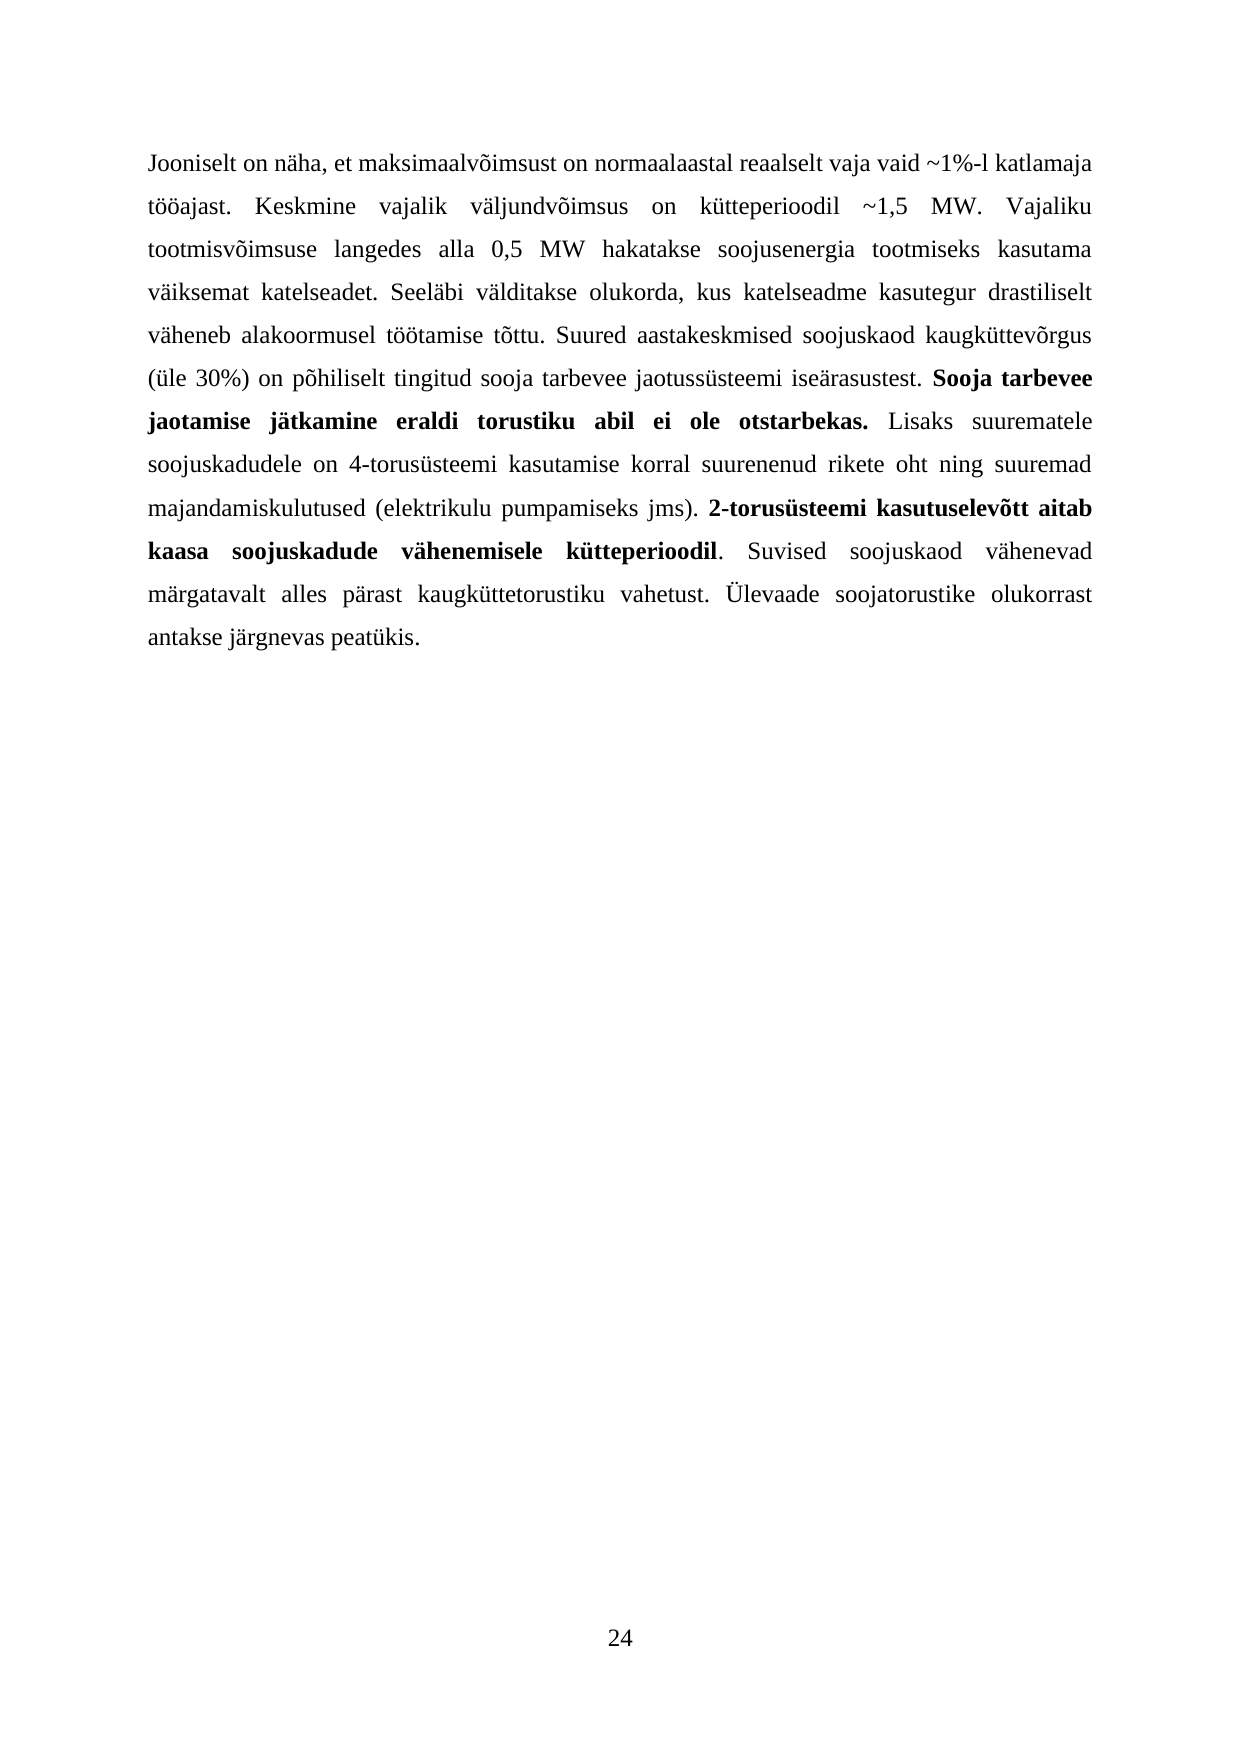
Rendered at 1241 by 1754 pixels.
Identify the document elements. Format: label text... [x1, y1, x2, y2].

text Jooniselt on näha, et maksimaalvõimsust on normaalaastal reaalselt vaja vaid ~1%-l katlamaja tööajast. Keskmine vajalik väljundvõimsus on kütteperioodil ~1,5 MW. Vajaliku tootmisvõimsuse langedes alla 0,5 MW hakatakse soojusenergia tootmiseks kasutama väiksemat katelseadet. Seeläbi välditakse olukorda, kus katelseadme kasutegur drastiliselt väheneb alakoormusel töötamise tõttu. Suured aastakeskmised soojuskaod kaugküttevõrgus (üle 30%) on põhiliselt tingitud sooja tarbevee jaotussüsteemi iseärasustest. Sooja tarbevee jaotamise jätkamine eraldi torustiku abil ei ole otstarbekas. Lisaks suurematele soojuskadudele on 4-torusüsteemi kasutamise korral suurenenud rikete oht ning suuremad majandamiskulutused (elektrikulu pumpamiseks jms). 2-torusüsteemi kasutuselevõtt aitab kaasa soojuskadude vähenemisele kütteperioodil. Suvised soojuskaod vähenevad märgatavalt alles pärast kaugküttetorustiku vahetust. Ülevaade soojatorustike olukorrast antakse järgnevas peatükis. [148, 148, 1093, 651]
